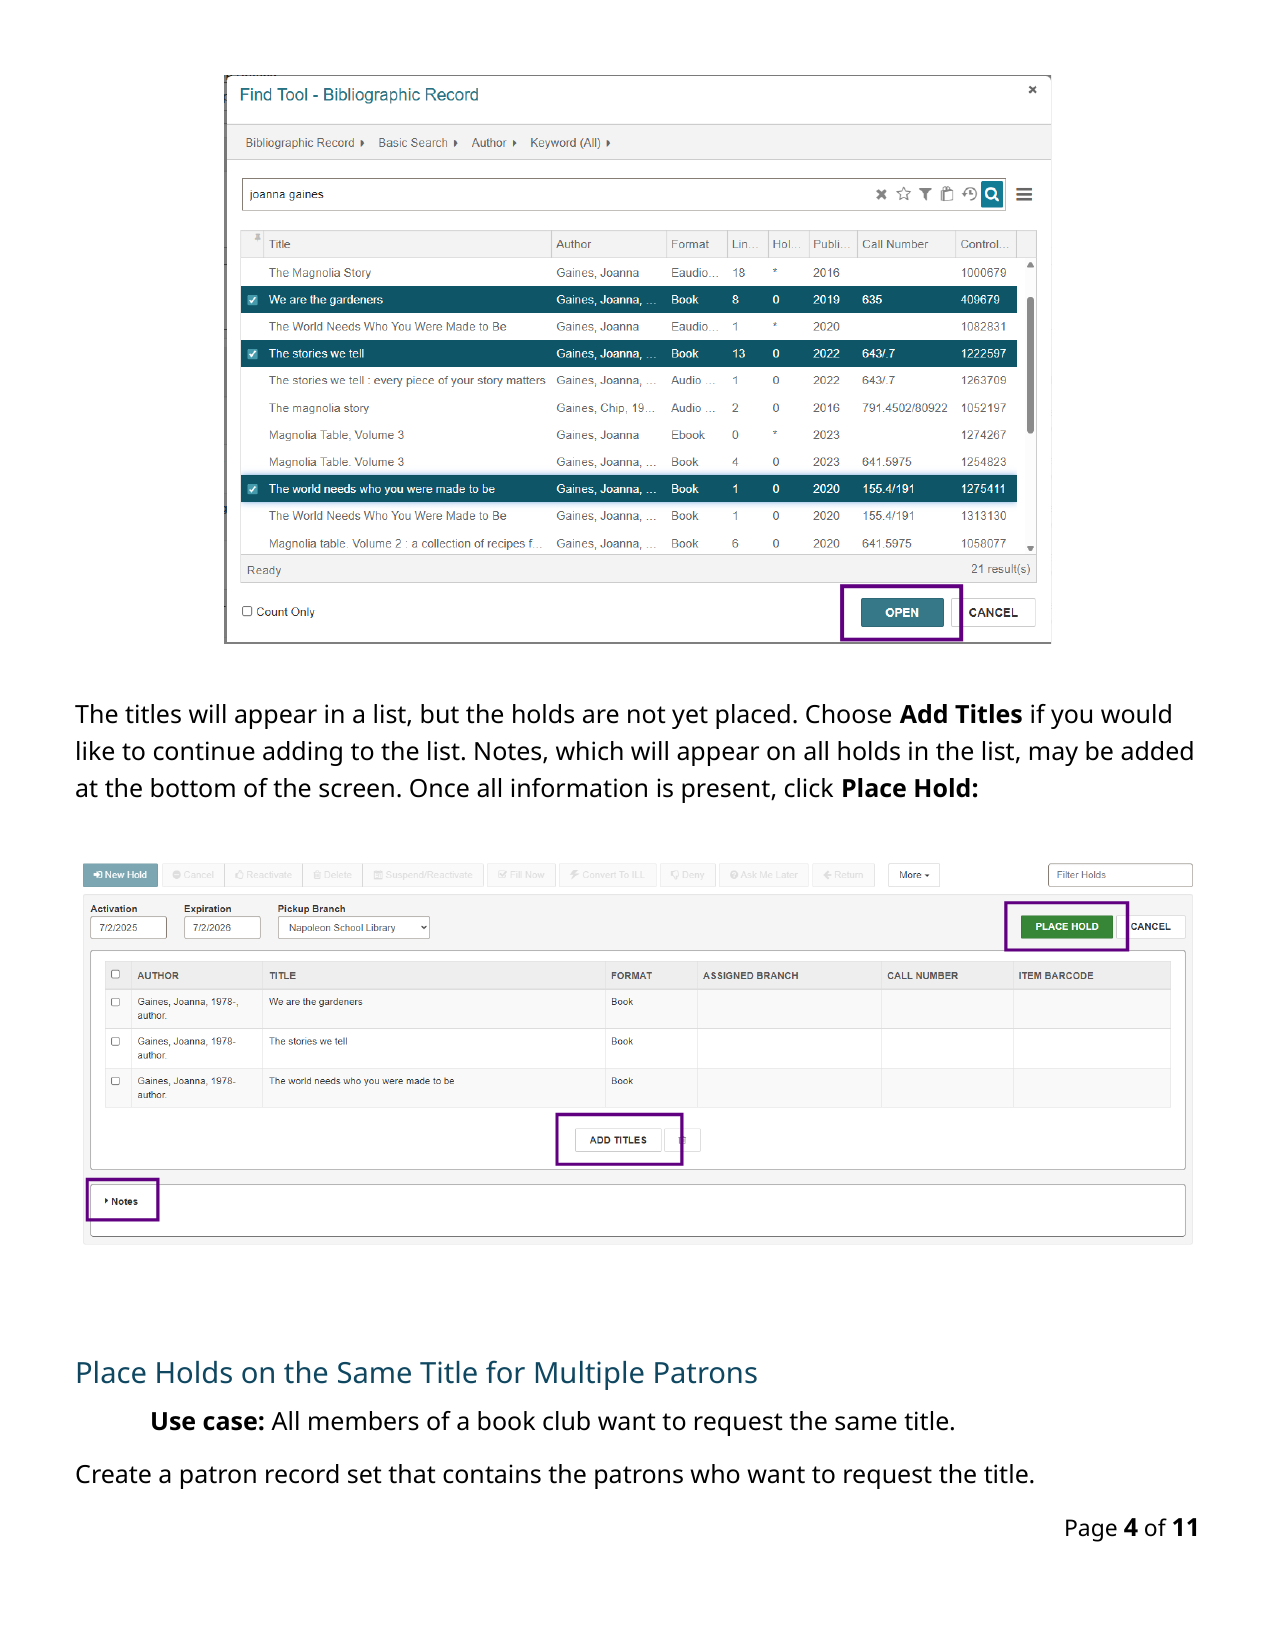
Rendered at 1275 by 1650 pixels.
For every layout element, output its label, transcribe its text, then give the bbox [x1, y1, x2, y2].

text The titles will appear in a list, but the holds are not yet placed. Choose Add Titles if you would like to continue adding to the list. Notes, which will appear on all holds in the list, may be added at the bottom of the screen. Once all information is present, click Place Hold: [75, 697, 1200, 838]
picture [75, 857, 1200, 1246]
text Use case: All members of a book club want to request the same title. [75, 1403, 1200, 1438]
text Create a patron record set that contains the patrons who want to request the title. [75, 1457, 1200, 1491]
picture [224, 75, 1052, 644]
subtitle Place Holds on the Same Title for Multiple Patrons [75, 1352, 1200, 1392]
